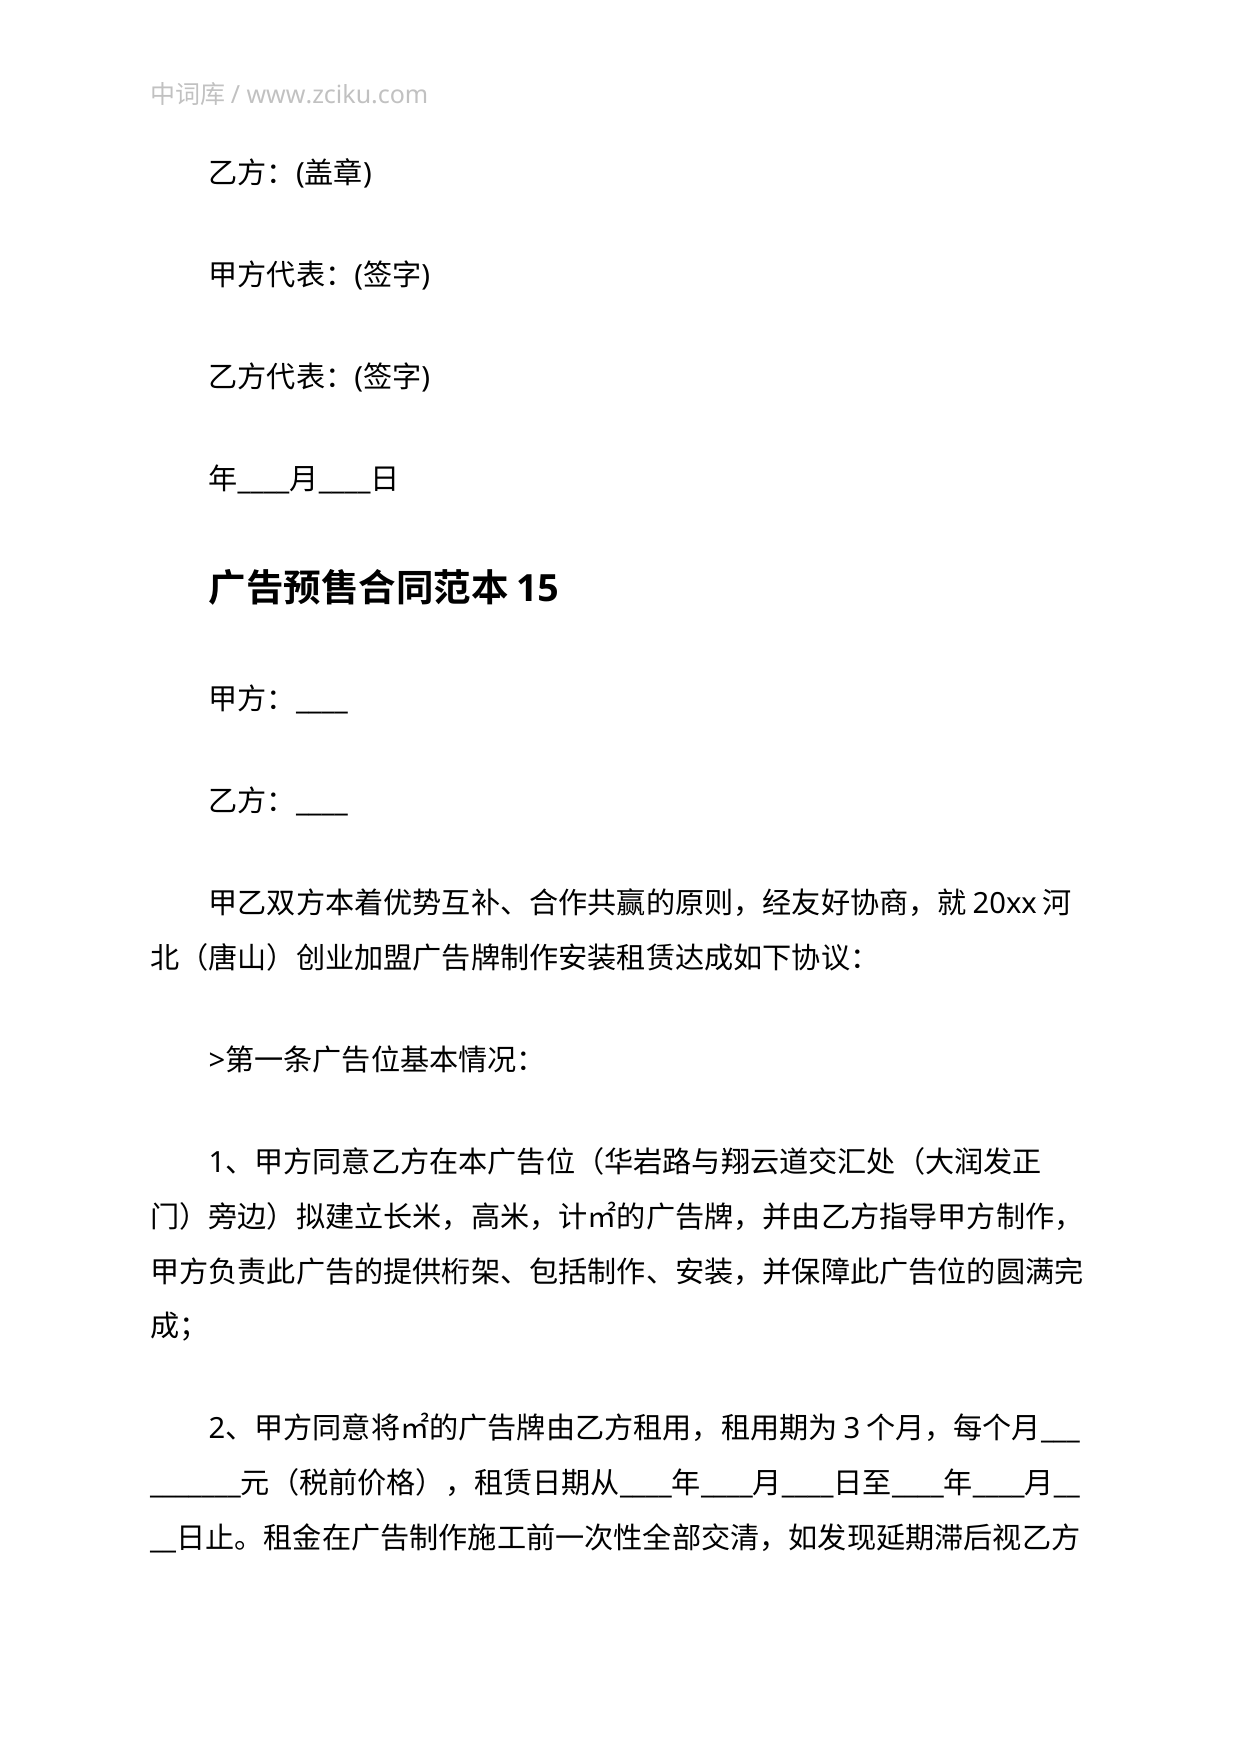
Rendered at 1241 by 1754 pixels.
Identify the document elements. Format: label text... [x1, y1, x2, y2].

text 乙方：____ [150, 777, 1090, 820]
text 甲方代表：(签字) [150, 252, 1090, 294]
text 乙方：(盖章) [150, 150, 1090, 192]
text 年____月____日 [150, 456, 1090, 498]
text 1、甲方同意乙方在本广告位（华岩路与翔云道交汇处（大润发正门）旁边）拟建立长米，高米，计㎡的广告牌，并由乙方指导甲方制作，甲方负责此广告的提供桁架、包括制作、安装，并保障此广告位的圆满完成； [150, 1138, 1090, 1345]
text >第一条广告位基本情况： [150, 1036, 1090, 1079]
text 甲方：____ [150, 676, 1090, 718]
text 乙方代表：(签字) [150, 354, 1090, 396]
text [150, 1405, 1090, 1557]
text 广告预售合同范本15 [150, 558, 1090, 612]
text 甲乙双方本着优势互补、合作共赢的原则，经友好协商，就20xx河北（唐山）创业加盟广告牌制作安装租赁达成如下协议： [150, 879, 1090, 977]
